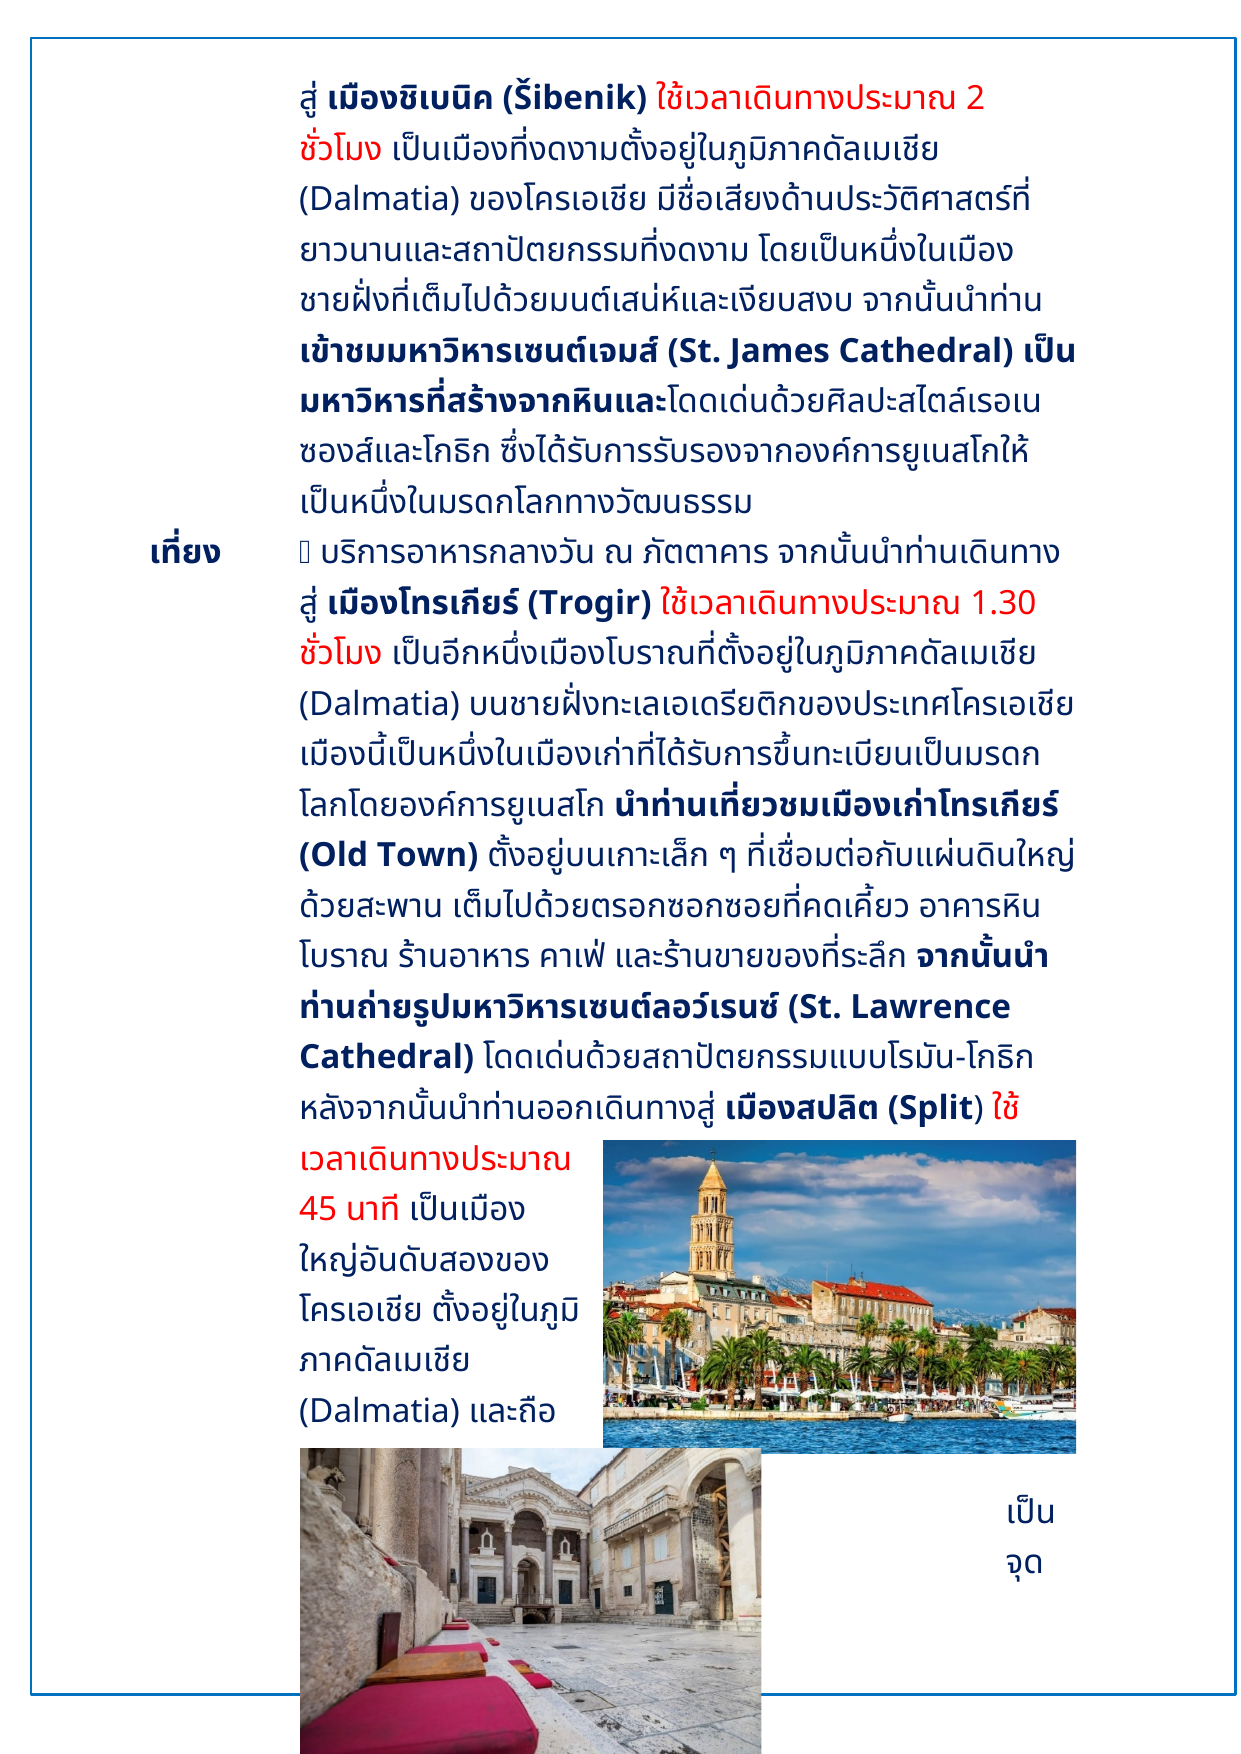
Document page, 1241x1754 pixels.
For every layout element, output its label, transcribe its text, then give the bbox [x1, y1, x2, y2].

text เที่ยง บริการอาหารกลางวัน ณ ภัตตาคาร จากนั้นนำท่านเดินทางสู่ เมืองโทรเกียร์ (Trogir) ใช้เวลาเดินทางประมาณ 1.30 ชั่วโมง เป็นอีกหนึ่งเมืองโบราณที่ตั้งอยู่ในภูมิภาคดัลเมเชีย (Dalmatia) บนชายฝั่งทะเลเอเดรียติกของประเทศโครเอเชีย เมืองนี้เป็นหนึ่งในเมืองเก่าที่ได้รับการขึ้นทะเบียนเป็นมรดกโลกโดยองค์การยูเนสโก นำท่านเที่ยวชมเมืองเก่าโทรเกียร์ (Old Town) ตั้งอยู่บนเกาะเล็ก ๆ ที่เชื่อมต่อกับแผ่นดินใหญ่ด้วยสะพาน เต็มไปด้วยตรอกซอกซอยที่คดเคี้ยว อาคารหินโบราณ ร้านอาหาร คาเฟ่ และร้านขายของที่ระลึก จากนั้นนำท่านถ่ายรูปมหาวิหารเซนต์ลอว์เรนซ์ (St. Lawrence Cathedral) โดดเด่นด้วยสถาปัตยกรรมแบบโรมัน-โกธิก [149, 528, 1077, 1084]
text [299, 1084, 1077, 1588]
picture [300, 1140, 1077, 1754]
